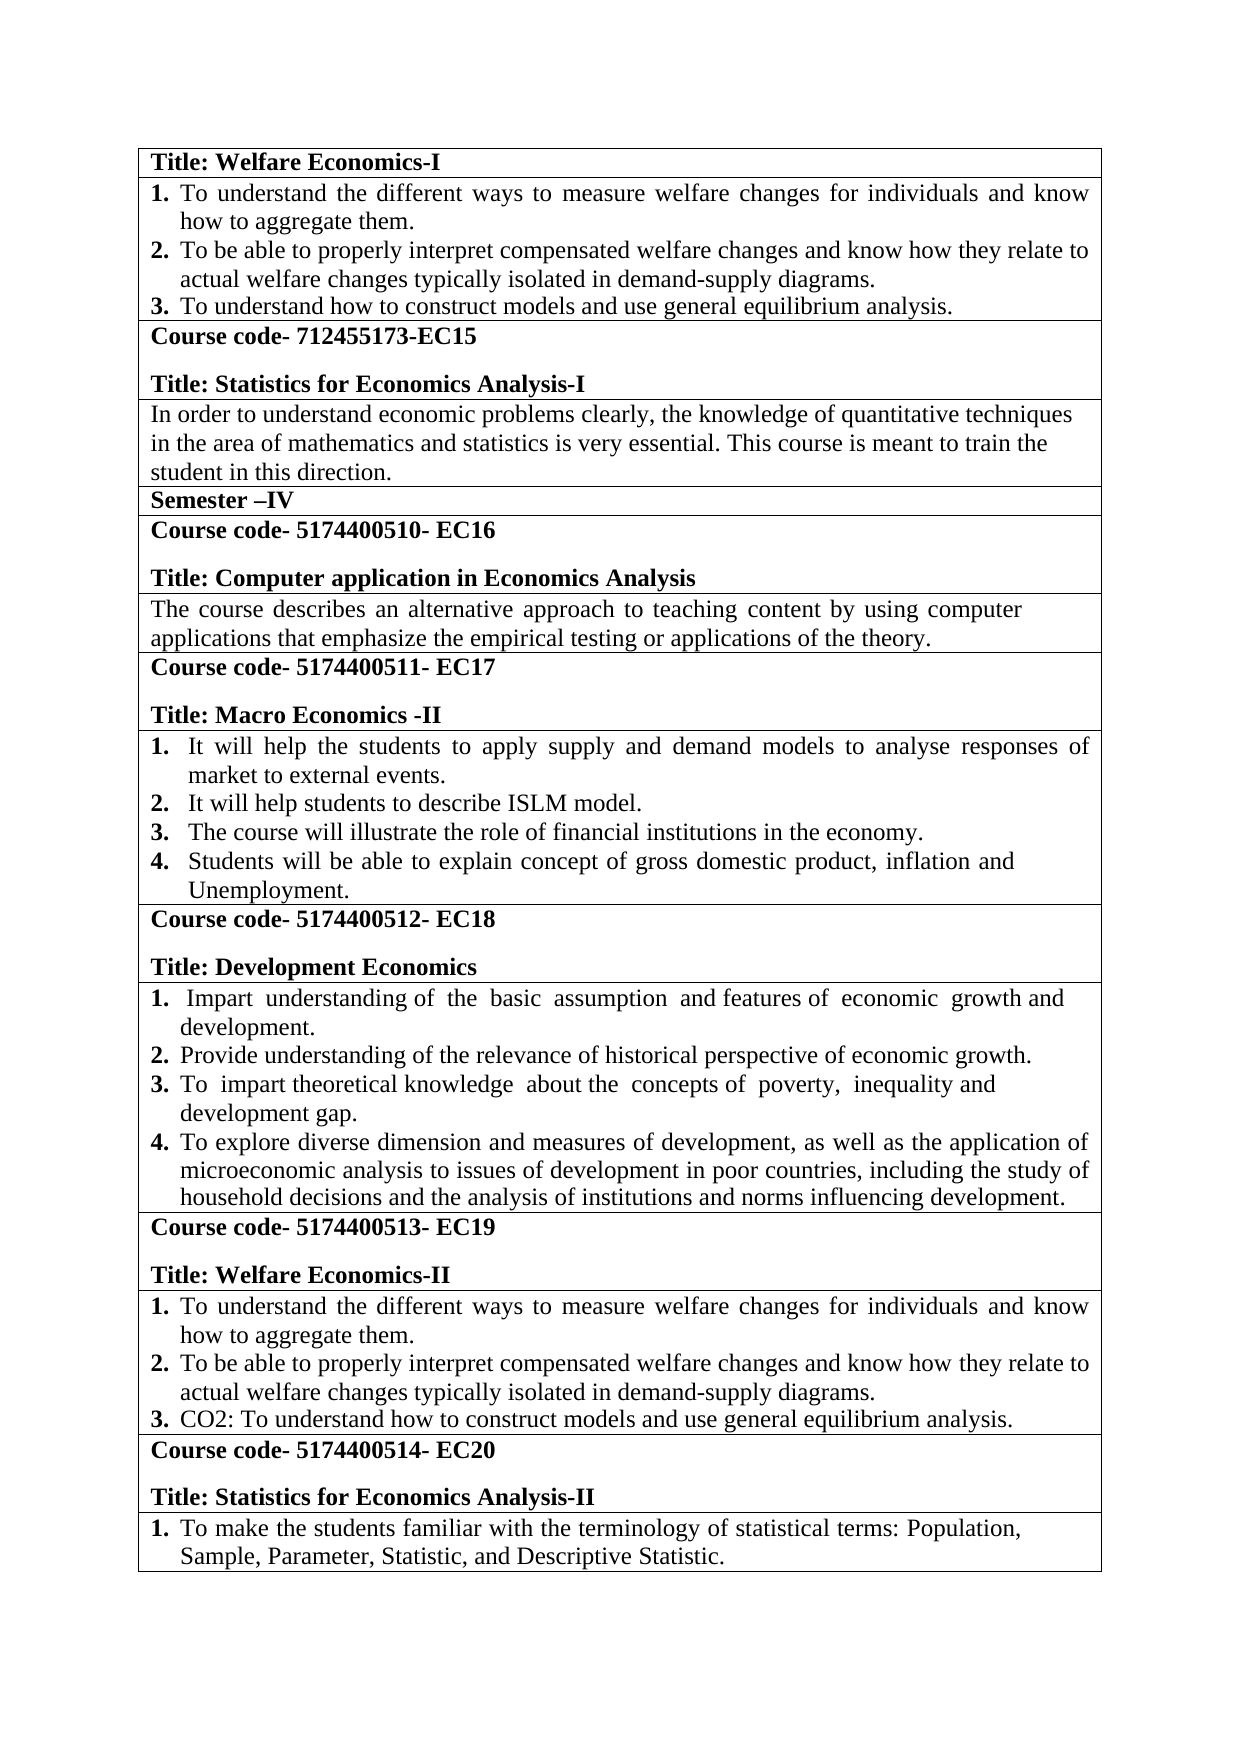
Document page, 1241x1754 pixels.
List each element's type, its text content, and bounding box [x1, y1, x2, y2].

table_cell Semester –IV [139, 487, 1101, 515]
table_cell Impart understanding of the basic assumption and features of economic growth and development. Provide understanding of the relevance of historical perspective of economic growth. To impart theoretical knowledge about the concepts of poverty, inequality and development gap. To explore diverse dimension and measures of development, as well as the application of microeconomic analysis to issues of development in poor countries, including the study of household decisions and the analysis of institutions and norms influencing development. [139, 983, 1101, 1212]
table_cell Course code- 5174400510- EC16 Title: Computer application in Economics Analysis [139, 516, 1101, 593]
table_cell To understand the different ways to measure welfare changes for individuals and know how to aggregate them. To be able to properly interpret compensated welfare changes and know how they relate to actual welfare changes typically isolated in demand-supply diagrams. To understand how to construct models and use general equilibrium analysis. [139, 178, 1101, 320]
table_cell Course code- 5174400512- EC18 Title: Development Economics [139, 905, 1101, 982]
table_cell To understand the different ways to measure welfare changes for individuals and know how to aggregate them. To be able to properly interpret compensated welfare changes and know how they relate to actual welfare changes typically isolated in demand-supply diagrams. CO2: To understand how to construct models and use general equilibrium analysis. [139, 1291, 1101, 1434]
table_header Title: Welfare Economics-I [139, 149, 1101, 177]
table_cell Course code- 712455173-EC15 Title: Statistics for Economics Analysis-I [139, 321, 1101, 399]
table_cell The course describes an alternative approach to teaching content by using computer applications that emphasize the empirical testing or applications of the theory. [139, 594, 1101, 652]
table_cell Course code- 5174400514- EC20 Title: Statistics for Economics Analysis-II [139, 1435, 1101, 1512]
table_cell It will help the students to apply supply and demand models to analyse responses of market to external events. It will help students to describe ISLM model. The course will illustrate the role of financial institutions in the economy. Students will be able to explain concept of gross domestic product, inflation and Unemployment. [139, 731, 1101, 903]
table_cell Course code- 5174400511- EC17 Title: Macro Economics -II [139, 653, 1101, 730]
table_cell 1. To make the students familiar with the terminology of statistical terms: Population, Sample, Parameter, Statistic, and Descriptive Statistic. [139, 1513, 1101, 1571]
table_cell Course code- 5174400513- EC19 Title: Welfare Economics-II [139, 1213, 1101, 1290]
table_cell In order to understand economic problems clearly, the knowledge of quantitative techniques in the area of mathematics and statistics is very essential. This course is meant to train the student in this direction. [139, 400, 1101, 486]
